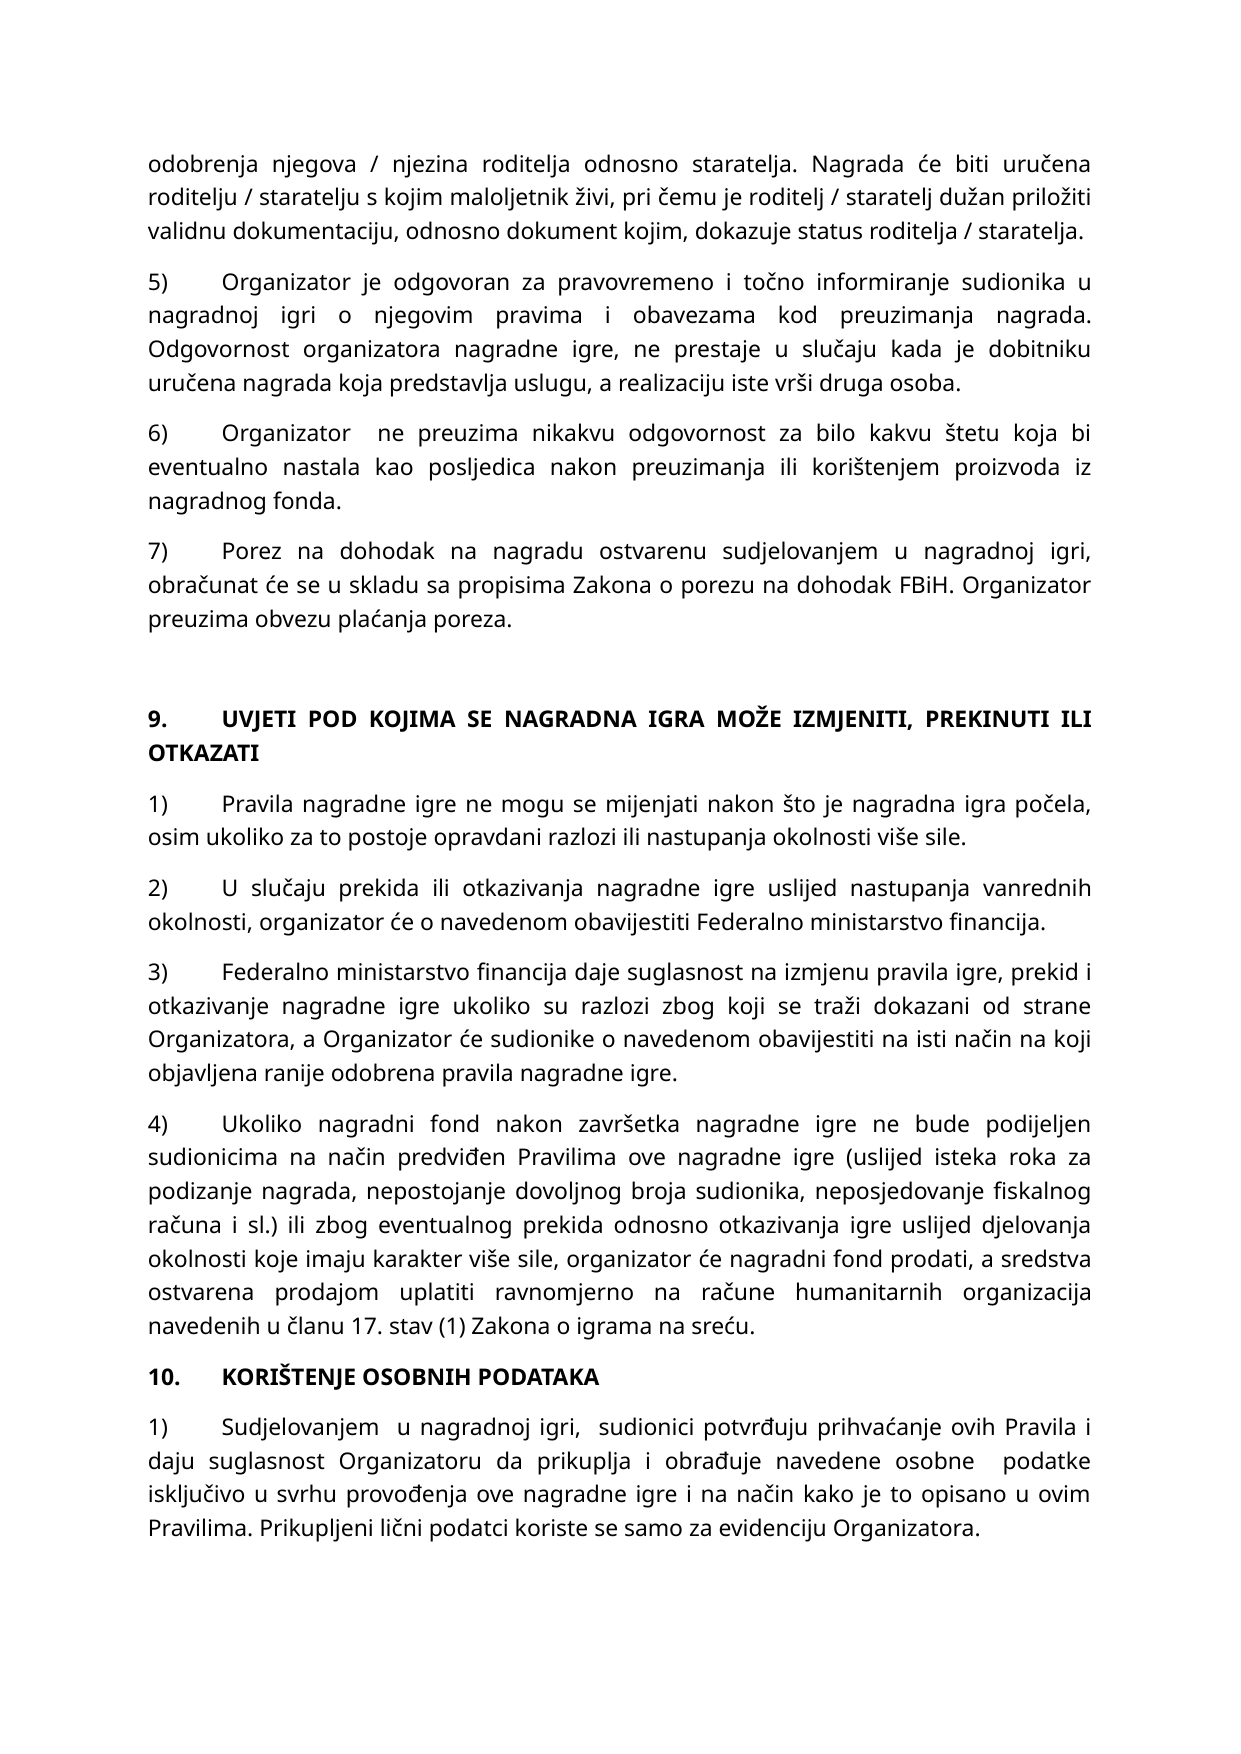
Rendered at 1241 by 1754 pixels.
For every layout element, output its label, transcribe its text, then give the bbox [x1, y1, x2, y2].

text 6) Organizator ne preuzima nikakvu odgovornost za bilo kakvu štetu koja bi eventualno nastala kao posljedica nakon preuzimanja ili korištenjem proizvoda iz nagradnog fonda. [148, 417, 1093, 516]
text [148, 148, 1093, 246]
text 4) Ukoliko nagradni fond nakon završetka nagradne igre ne bude podijeljen sudionicima na način predviđen Pravilima ove nagradne igre (uslijed isteka roka za podizanje nagrada, nepostojanje dovoljnog broja sudionika, neposjedovanje fiskalnog računa i sl.) ili zbog eventualnog prekida odnosno otkazivanja igre uslijed djelovanja okolnosti koje imaju karakter više sile, organizator će nagradni fond prodati, a sredstva ostvarena prodajom uplatiti ravnomjerno na račune humanitarnih organizacija navedenih u članu 17. stav (1) Zakona o igrama na sreću. [148, 1108, 1093, 1341]
text 1) Pravila nagradne igre ne mogu se mijenjati nakon što je nagradna igra počela, osim ukoliko za to postoje opravdani razlozi ili nastupanja okolnosti više sile. [148, 788, 1093, 853]
text 5) Organizator je odgovoran za pravovremeno i točno informiranje sudionika u nagradnoj igri o njegovim pravima i obavezama kod preuzimanja nagrada. Odgovornost organizatora nagradne igre, ne prestaje u slučaju kada je dobitniku uručena nagrada koja predstavlja uslugu, a realizaciju iste vrši druga osoba. [148, 266, 1093, 398]
text 9. UVJETI POD KOJIMA SE NAGRADNA IGRA MOŽE IZMJENITI, PREKINUTI ILI OTKAZATI [148, 703, 1093, 768]
text 10. KORIŠTENJE OSOBNIH PODATAKA [148, 1361, 1093, 1392]
text 7) Porez na dohodak na nagradu ostvarenu sudjelovanjem u nagradnoj igri, obračunat će se u skladu sa propisima Zakona o porezu na dohodak FBiH. Organizator preuzima obvezu plaćanja poreza. [148, 535, 1093, 634]
text 2) U slučaju prekida ili otkazivanja nagradne igre uslijed nastupanja vanrednih okolnosti, organizator će o navedenom obavijestiti Federalno ministarstvo financija. [148, 872, 1093, 937]
text 3) Federalno ministarstvo financija daje suglasnost na izmjenu pravila igre, prekid i otkazivanje nagradne igre ukoliko su razlozi zbog koji se traži dokazani od strane Organizatora, a Organizator će sudionike o navedenom obavijestiti na isti način na koji objavljena ranije odobrena pravila nagradne igre. [148, 956, 1093, 1088]
text 1) Sudjelovanjem u nagradnoj igri, sudionici potvrđuju prihvaćanje ovih Pravila i daju suglasnost Organizatoru da prikuplja i obrađuje navedene osobne podatke isključivo u svrhu provođenja ove nagradne igre i na način kako je to opisano u ovim Pravilima. Prikupljeni lični podatci koriste se samo za evidenciju Organizatora. [148, 1411, 1093, 1543]
